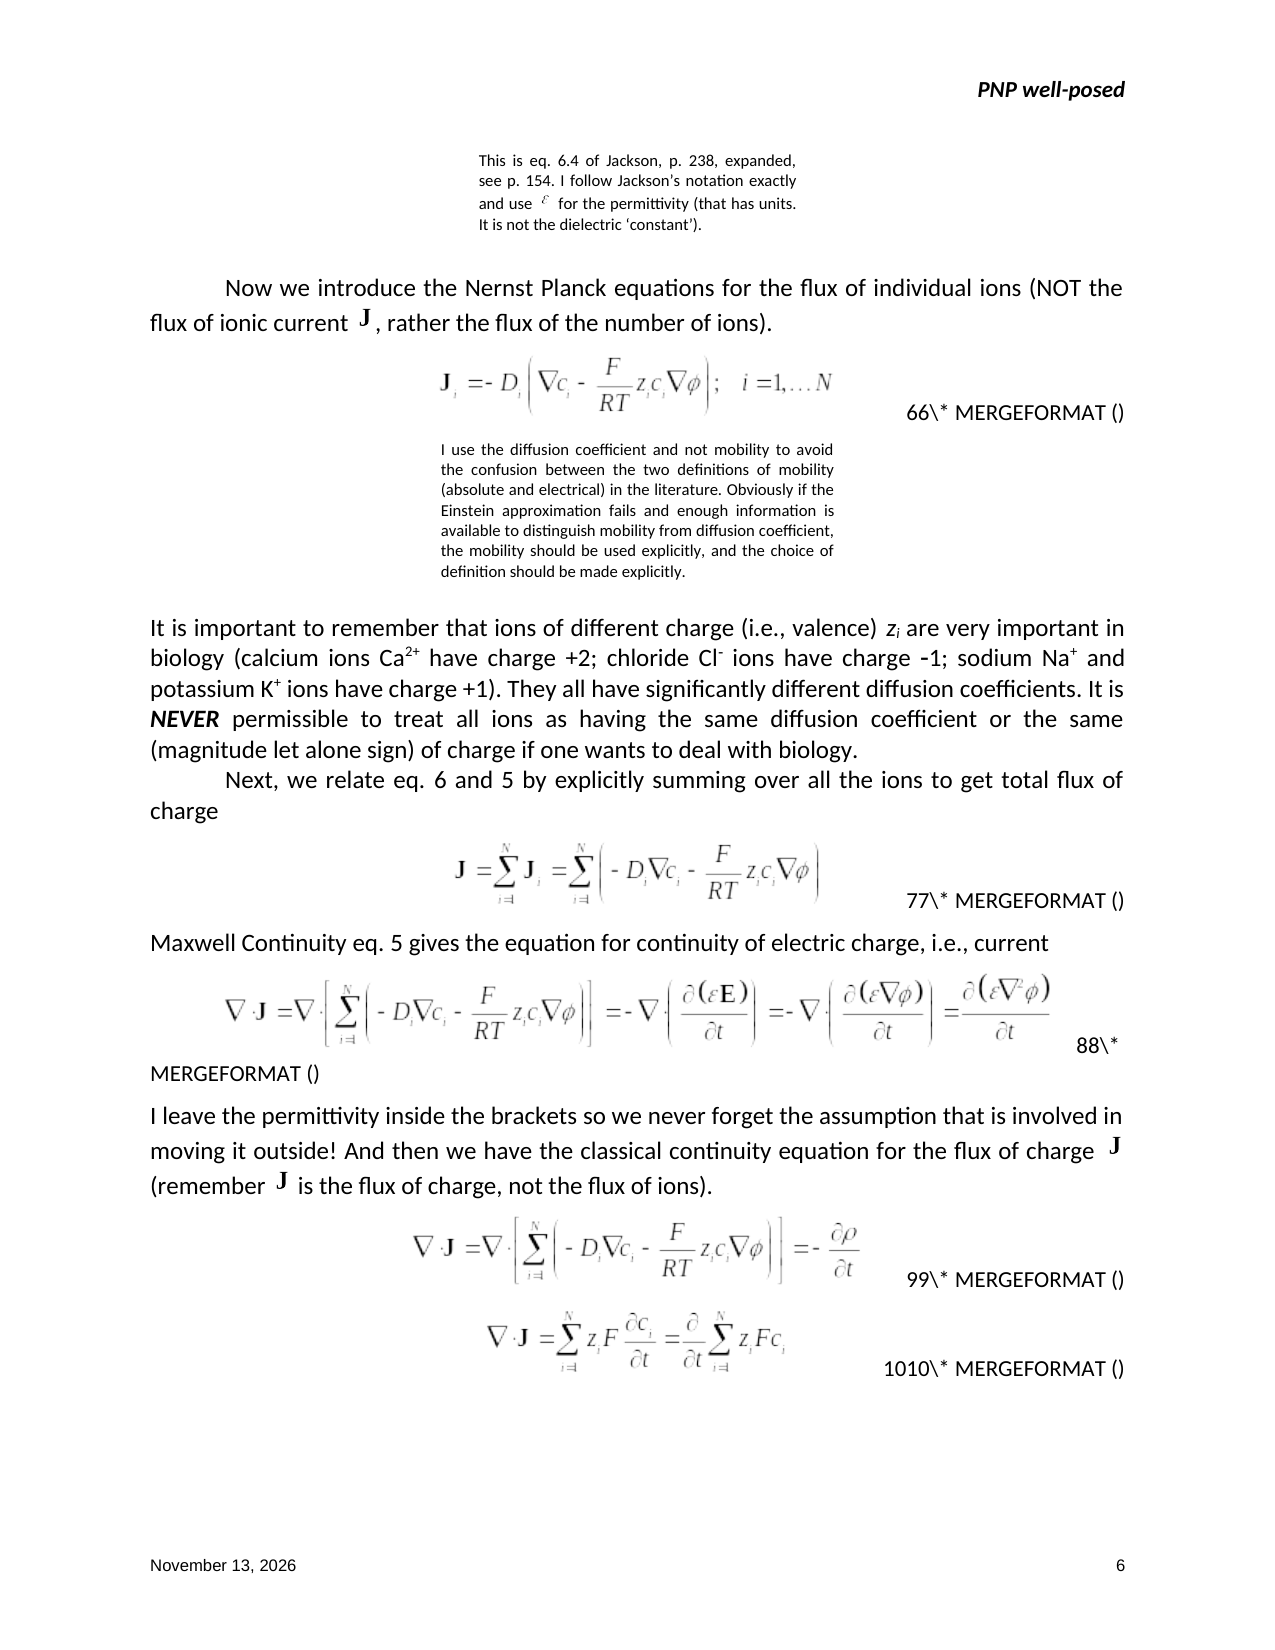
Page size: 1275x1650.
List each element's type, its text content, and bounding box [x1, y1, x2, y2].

text Maxwell Continuity eq. gives the equation for continuity of electric charge, i.e., current [150, 927, 1125, 957]
text Next, we relate eq. and by explicitly summing over all the ions to get total flux of charge [150, 764, 1125, 825]
text It is important to remember that ions of different charge (i.e., valence) zi are very important in biology (calcium ions Ca2+ have charge +2; chloride Cl ions have charge 1; sodium Na+ and potassium K+ ions have charge +1). They all have significantly different diffusion coefficients. It is NEVER permissible to treat all ions as having the same diffusion coefficient or the same (magnitude let alone sign) of charge if one wants to deal with biology. [150, 612, 1125, 764]
text I leave the permittivity inside the brackets so we never forget the assumption that is involved in moving it outside! And then we have the classical continuity equation for the flux of charge (remember is the flux of charge, not the flux of ions). [150, 1100, 1125, 1200]
text I use the diffusion coefficient and not mobility to avoid the confusion between the two definitions of mobility (absolute and electrical) in the literature. Obviously if the Einstein approximation fails and enough information is available to distinguish mobility from diffusion coefficient, the mobility should be used explicitly, and the choice of definition should be made explicitly. [441, 439, 834, 581]
text This is eq. 6.4 of Jackson, p. 238, expanded, see p. 154. I follow Jackson’s notation exactly and use for the permittivity (that has units. It is not the dielectric ‘constant’). [478, 150, 797, 234]
text Now we introduce the Nernst Planck equations for the flux of individual ions (NOT the flux of ionic current , rather the flux of the number of ions). [150, 272, 1125, 338]
